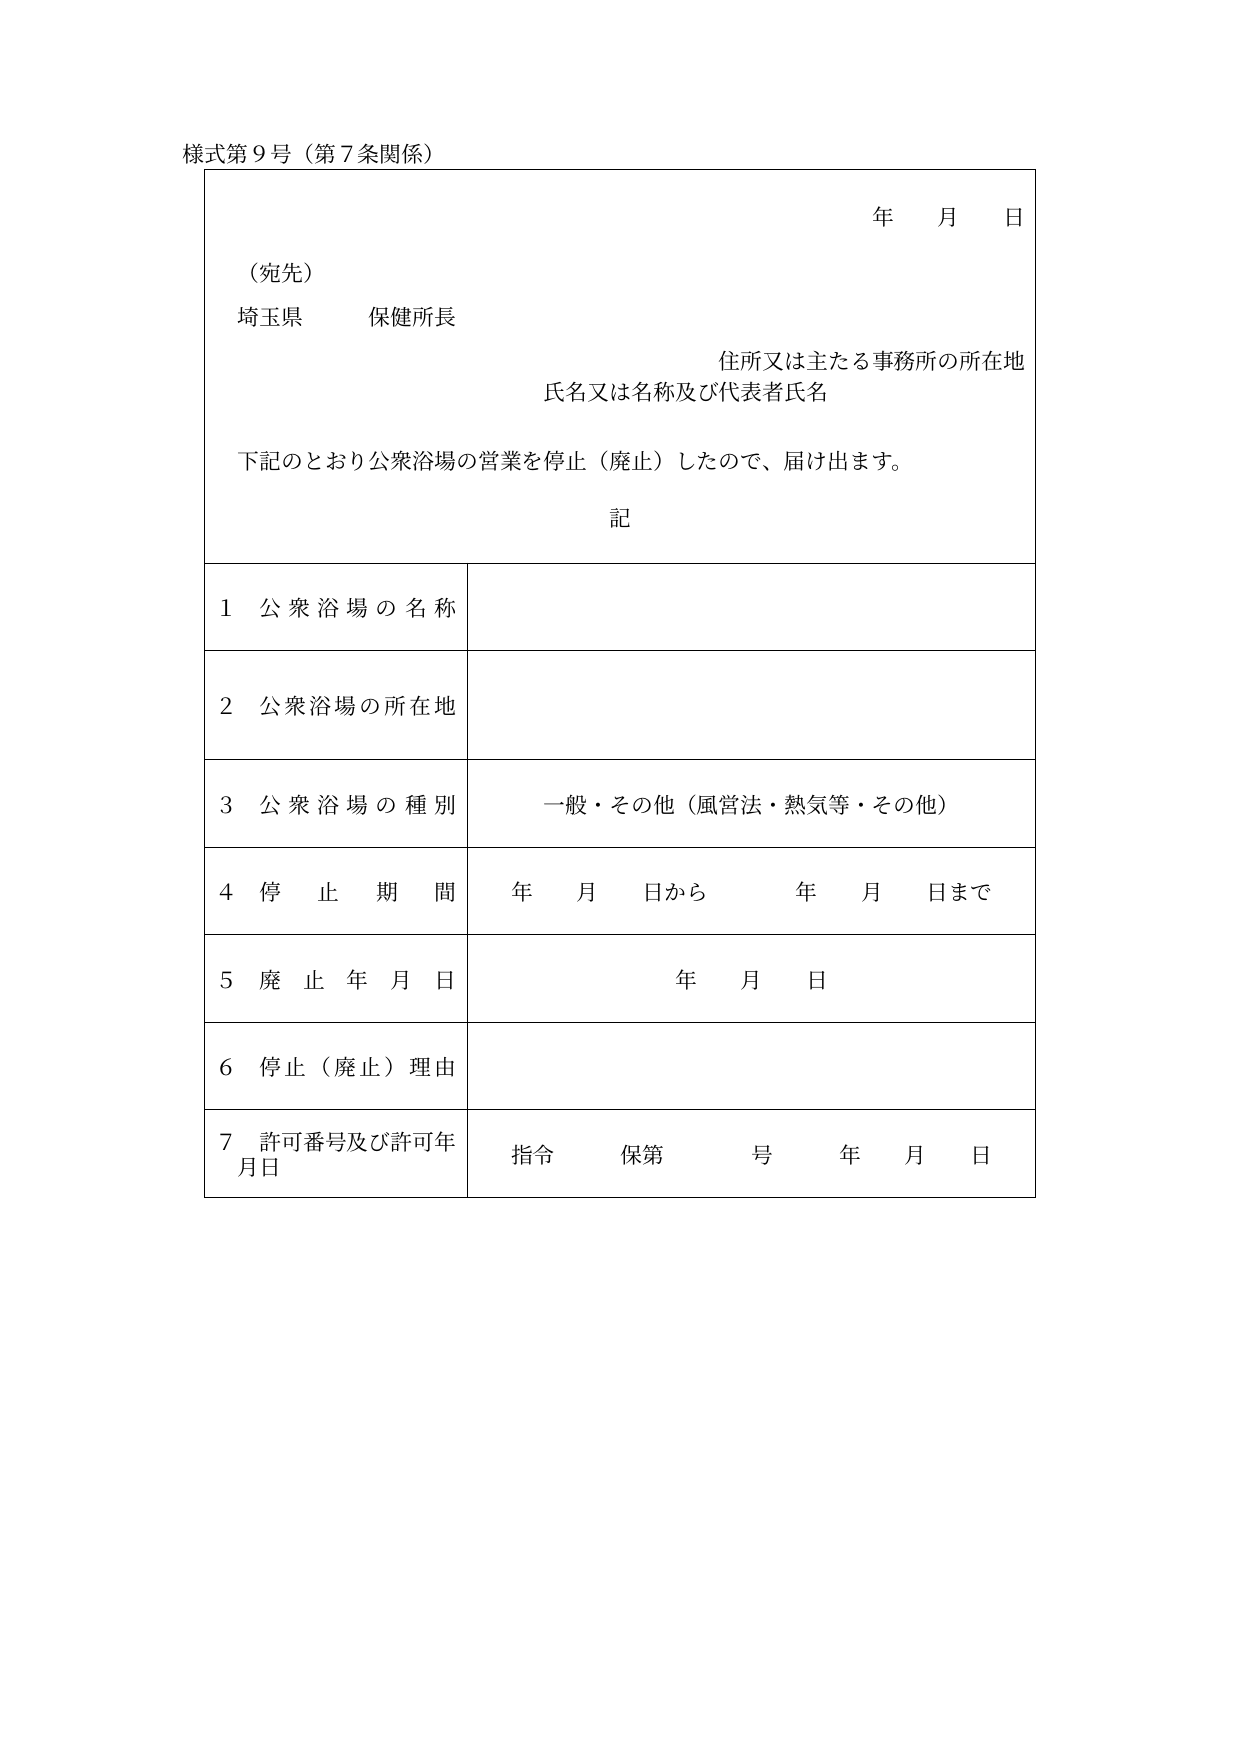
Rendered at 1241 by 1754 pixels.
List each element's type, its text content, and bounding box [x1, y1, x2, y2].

table_cell 廃止年月日 [248, 935, 467, 1022]
table_cell [468, 651, 1035, 759]
table_cell 年 月 日から 年 月 日まで [468, 848, 1035, 934]
table_cell ４ [205, 848, 248, 934]
table_cell 年 月 日 [468, 935, 1035, 1022]
table_cell [468, 1023, 1035, 1109]
table_cell 停止（廃止）理由 [248, 1023, 467, 1109]
table_cell 指令 保第 号 年 月 日 [468, 1110, 1035, 1197]
table_cell 公衆浴場の名称 [248, 564, 467, 650]
table_header 営業停止（廃止）届 年 月 日 （宛先） 埼玉県 保健所長 住所又は主たる事務所の所在地 氏名又は名称及び代表者氏名 印 下記のとおり公衆浴場の営業を停止（廃止）したので、届け出ます。 記 [205, 170, 1035, 562]
table_cell 停止期間 [248, 848, 467, 934]
table_cell ２ [205, 651, 248, 759]
table_cell ６ [205, 1023, 248, 1109]
table_cell 公衆浴場の種別 [248, 760, 467, 847]
table_cell １ [205, 564, 248, 650]
table_cell ７ 許可番号及び許可年月日 [205, 1110, 467, 1197]
table_cell ５ [205, 935, 248, 1022]
table_cell ３ [205, 760, 248, 847]
text 様式第９号（第７条関係） [183, 137, 1058, 169]
table_cell 一般・その他（風営法・熱気等・その他） [468, 760, 1035, 847]
table_cell [468, 564, 1035, 650]
table_cell 公衆浴場の所在地 [248, 651, 467, 759]
